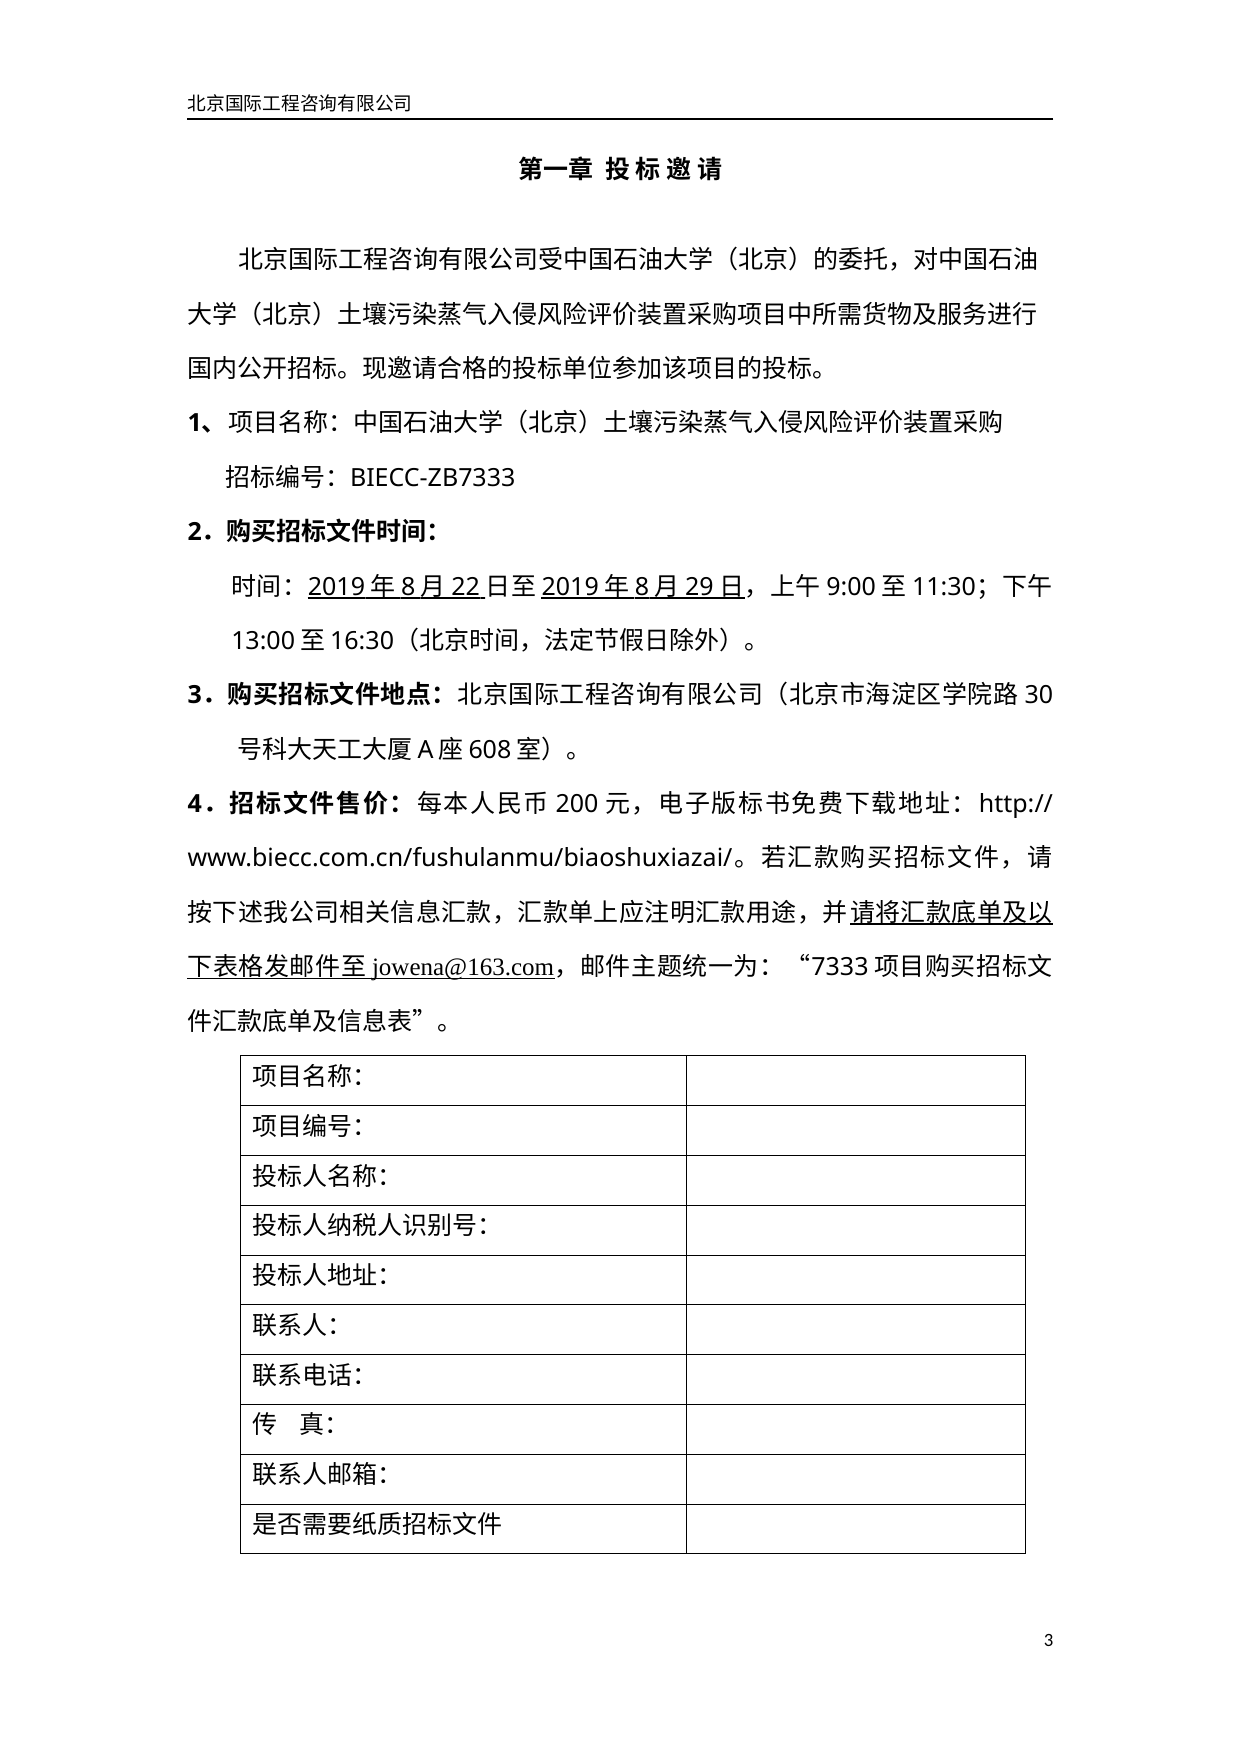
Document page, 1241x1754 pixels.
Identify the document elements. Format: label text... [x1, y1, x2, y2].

text 时间：2019年8月22日至2019年8月29日，上午9:00至11:30；下午13:00至16:30（北京时间，法定节假日除外）。 [231, 566, 1053, 657]
table_cell [687, 1455, 1025, 1503]
table_cell 传 真： [241, 1405, 686, 1454]
table_cell 联系人： [241, 1305, 686, 1354]
table_header 项目名称： [241, 1056, 686, 1105]
text 4．招标文件售价：每本人民币200元，电子版标书免费下载地址：http://www.biecc.com.cn/fushulanmu/biaoshuxiazai/。若汇款购买招标文件，请按下述我公司相关信息汇款，汇款单上应注明汇款用途，并请将汇款底单及以下表格发邮件至jowena@163.com，邮件主题统一为：“7333项目购买招标文件汇款底单及信息表”。 [187, 783, 1053, 1037]
table_cell [687, 1156, 1025, 1205]
text 2．购买招标文件时间： [187, 512, 1053, 548]
table_cell 投标人名称： [241, 1156, 686, 1205]
table_cell 项目编号： [241, 1106, 686, 1155]
table_header [687, 1056, 1025, 1105]
text 北京国际工程咨询有限公司受中国石油大学（北京）的委托，对中国石油大学（北京）土壤污染蒸气入侵风险评价装置采购项目中所需货物及服务进行国内公开招标。现邀请合格的投标单位参加该项目的投标。 [187, 240, 1053, 385]
table_cell [687, 1405, 1025, 1454]
table_cell 联系人邮箱： [241, 1455, 686, 1503]
text 3．购买招标文件地点：北京国际工程咨询有限公司（北京市海淀区学院路30号科大天工大厦A座608室）。 [187, 675, 1053, 765]
table_cell [687, 1305, 1025, 1354]
table_cell [687, 1256, 1025, 1304]
list 项目名称：中国石油大学（北京）土壤污染蒸气入侵风险评价装置采购 [187, 403, 1053, 439]
table_cell [687, 1505, 1025, 1553]
table_cell 联系电话： [241, 1355, 686, 1404]
table_cell [687, 1206, 1025, 1254]
subtitle 第一章 投 标 邀 请 [187, 150, 1053, 186]
table_cell [687, 1106, 1025, 1155]
table_cell [687, 1355, 1025, 1404]
table_cell 是否需要纸质招标文件 [241, 1505, 686, 1553]
text 招标编号：BIECC-ZB7333 [187, 457, 1053, 493]
table_cell 投标人纳税人识别号： [241, 1206, 686, 1254]
table_cell 投标人地址： [241, 1256, 686, 1304]
